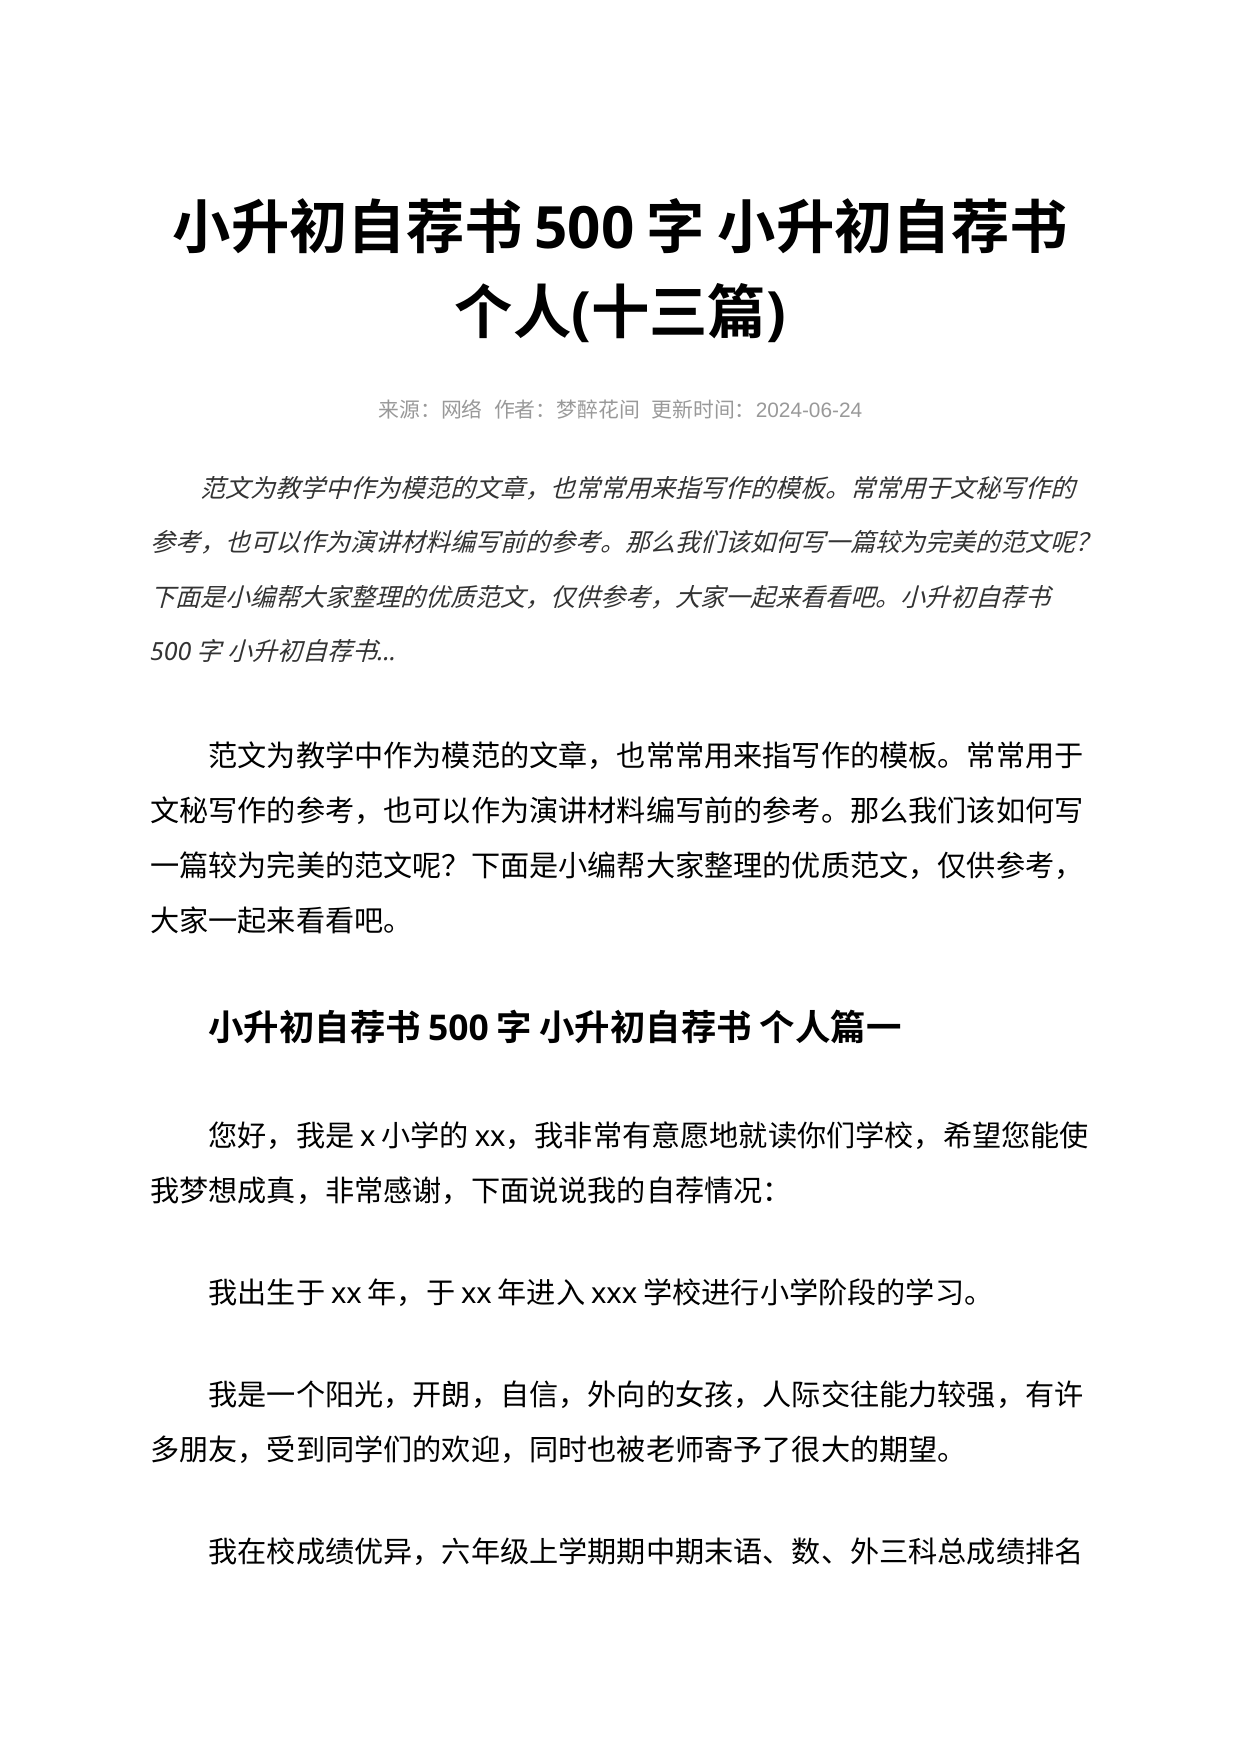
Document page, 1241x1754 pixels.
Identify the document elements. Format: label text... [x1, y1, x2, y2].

text 范文为教学中作为模范的文章，也常常用来指写作的模板。常常用于文秘写作的参考，也可以作为演讲材料编写前的参考。那么我们该如何写一篇较为完美的范文呢？下面是小编帮大家整理的优质范文，仅供参考，大家一起来看看吧。小升初自荐书500字 小升初自荐书... [150, 468, 1090, 668]
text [150, 1528, 1090, 1571]
text 我是一个阳光，开朗，自信，外向的女孩，人际交往能力较强，有许多朋友，受到同学们的欢迎，同时也被老师寄予了很大的期望。 [150, 1372, 1090, 1469]
text 您好，我是x小学的xx，我非常有意愿地就读你们学校，希望您能使我梦想成真，非常感谢，下面说说我的自荐情况： [150, 1113, 1090, 1210]
text 来源：网络 作者：梦醉花间 更新时间：2024-06-24 [150, 398, 1090, 422]
text 范文为教学中作为模范的文章，也常常用来指写作的模板。常常用于文秘写作的参考，也可以作为演讲材料编写前的参考。那么我们该如何写一篇较为完美的范文呢？下面是小编帮大家整理的优质范文，仅供参考，大家一起来看看吧。 [150, 733, 1090, 940]
subtitle 小升初自荐书500字 小升初自荐书 个人(十三篇) [150, 181, 1090, 351]
text 小升初自荐书500字 小升初自荐书 个人篇一 [150, 999, 1090, 1051]
text 我出生于xx年，于xx年进入xxx学校进行小学阶段的学习。 [150, 1270, 1090, 1312]
